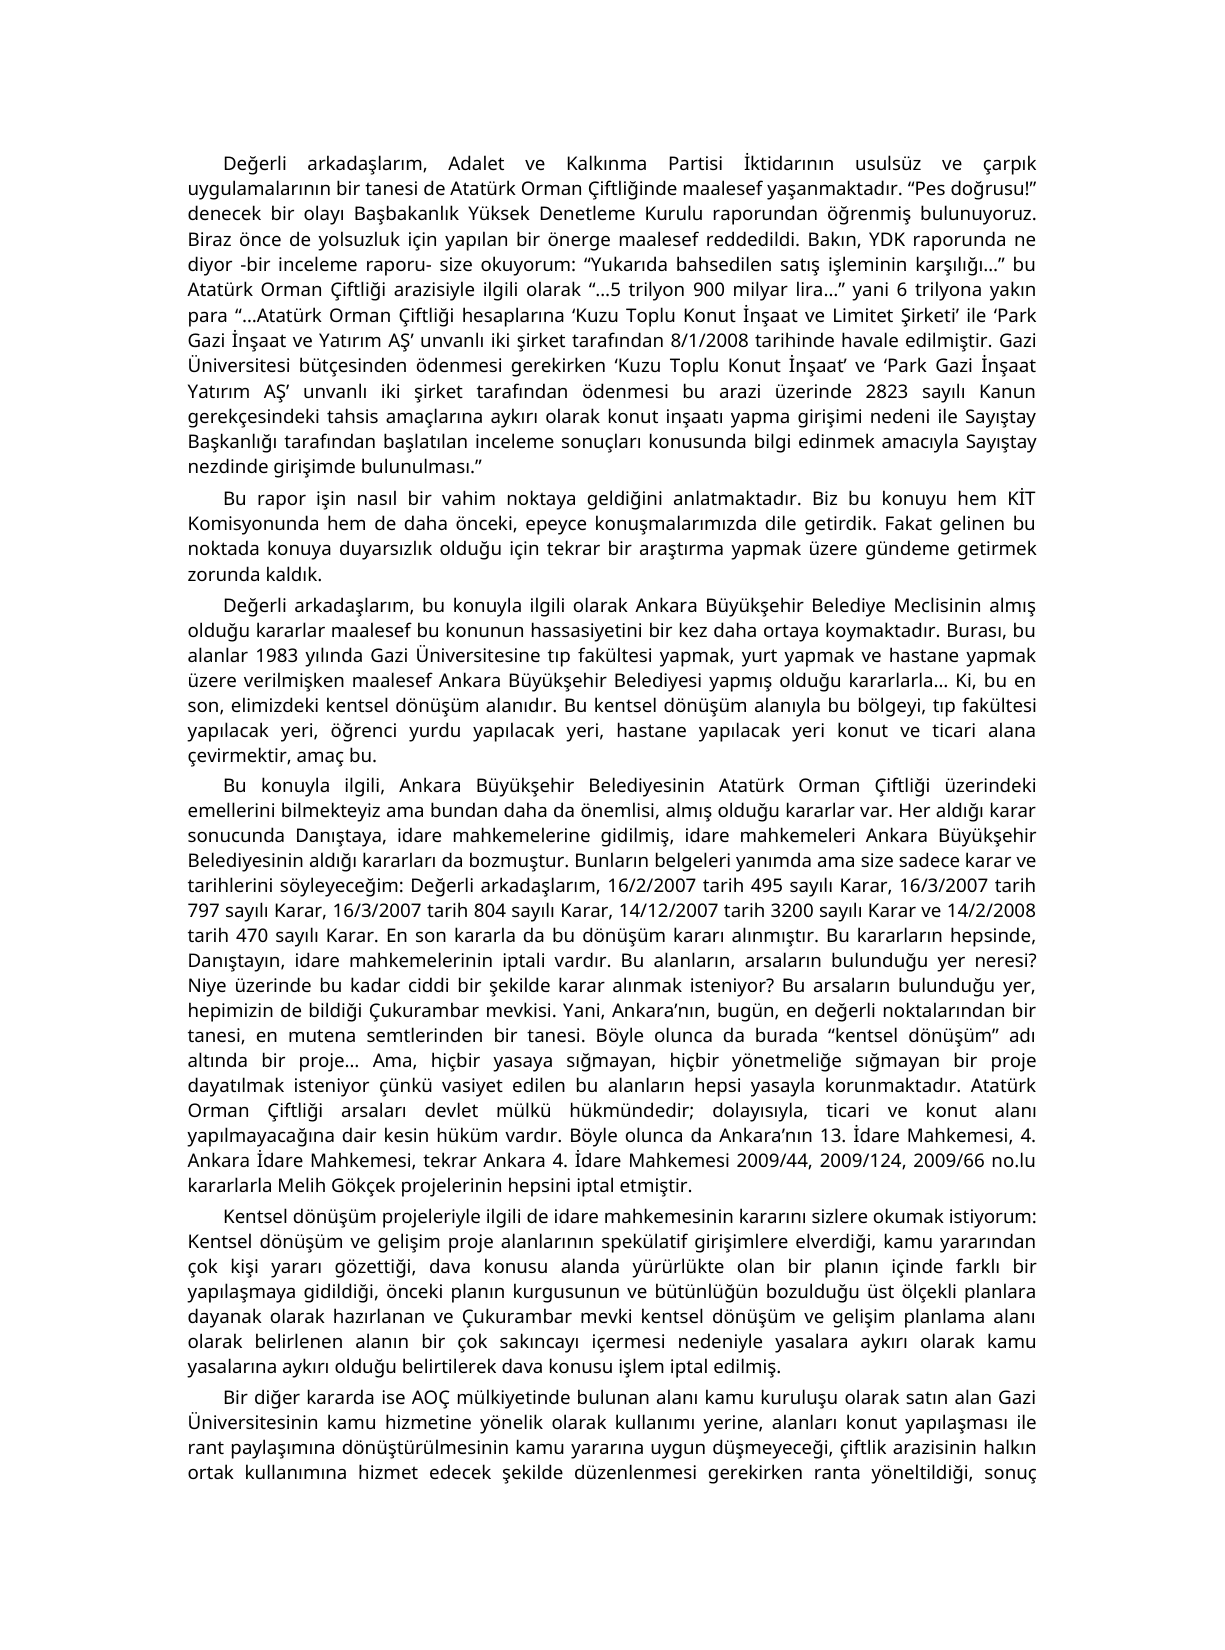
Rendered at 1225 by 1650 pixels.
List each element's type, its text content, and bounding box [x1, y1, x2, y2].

text Bu rapor işin nasıl bir vahim noktaya geldiğini anlatmaktadır. Biz bu konuyu hem KİT Komisyonunda hem de daha önceki, epeyce konuşmalarımızda dile getirdik. Fakat gelinen bu noktada konuya duyarsızlık olduğu için tekrar bir araştırma yapmak üzere gündeme getirmek zorunda kaldık. [187, 485, 1037, 586]
text Bu konuyla ilgili, Ankara Büyükşehir Belediyesinin Atatürk Orman Çiftliği üzerindeki emellerini bilmekteyiz ama bundan daha da önemlisi, almış olduğu kararlar var. Her aldığı karar sonucunda Danıştaya, idare mahkemelerine gidilmiş, idare mahkemeleri Ankara Büyükşehir Belediyesinin aldığı kararları da bozmuştur. Bunların belgeleri yanımda ama size sadece karar ve tarihlerini söyleyeceğim: Değerli arkadaşlarım, 16/2/2007 tarih 495 sayılı Karar, 16/3/2007 tarih 797 sayılı Karar, 16/3/2007 tarih 804 sayılı Karar, 14/12/2007 tarih 3200 sayılı Karar ve 14/2/2008 tarih 470 sayılı Karar. En son kararla da bu dönüşüm kararı alınmıştır. Bu kararların hepsinde, Danıştayın, idare mahkemelerinin iptali vardır. Bu alanların, arsaların bulunduğu yer neresi? Niye üzerinde bu kadar ciddi bir şekilde karar alınmak isteniyor? Bu arsaların bulunduğu yer, hepimizin de bildiği Çukurambar mevkisi. Yani, Ankara’nın, bugün, en değerli noktalarından bir tanesi, en mutena semtlerinden bir tanesi. Böyle olunca da burada “kentsel dönüşüm” adı altında bir proje… Ama, hiçbir yasaya sığmayan, hiçbir yönetmeliğe sığmayan bir proje dayatılmak isteniyor çünkü vasiyet edilen bu alanların hepsi yasayla korunmaktadır. Atatürk Orman Çiftliği arsaları devlet mülkü hükmündedir; dolayısıyla, ticari ve konut alanı yapılmayacağına dair kesin hüküm vardır. Böyle olunca da Ankara’nın 13. İdare Mahkemesi, 4. Ankara İdare Mahkemesi, tekrar Ankara 4. İdare Mahkemesi 2009/44, 2009/124, 2009/66 no.lu kararlarla Melih Gökçek projelerinin hepsini iptal etmiştir. [187, 773, 1037, 1198]
text Değerli arkadaşlarım, bu konuyla ilgili olarak Ankara Büyükşehir Belediye Meclisinin almış olduğu kararlar maalesef bu konunun hassasiyetini bir kez daha ortaya koymaktadır. Burası, bu alanlar 1983 yılında Gazi Üniversitesine tıp fakültesi yapmak, yurt yapmak ve hastane yapmak üzere verilmişken maalesef Ankara Büyükşehir Belediyesi yapmış olduğu kararlarla… Ki, bu en son, elimizdeki kentsel dönüşüm alanıdır. Bu kentsel dönüşüm alanıyla bu bölgeyi, tıp fakültesi yapılacak yeri, öğrenci yurdu yapılacak yeri, hastane yapılacak yeri konut ve ticari alana çevirmektir, amaç bu. [187, 592, 1037, 767]
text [187, 1384, 1037, 1484]
text Kentsel dönüşüm projeleriyle ilgili de idare mahkemesinin kararını sizlere okumak istiyorum: Kentsel dönüşüm ve gelişim proje alanlarının spekülatif girişimlere elverdiği, kamu yararından çok kişi yararı gözettiği, dava konusu alanda yürürlükte olan bir planın içinde farklı bir yapılaşmaya gidildiği, önceki planın kurgusunun ve bütünlüğün bozulduğu üst ölçekli planlara dayanak olarak hazırlanan ve Çukurambar mevki kentsel dönüşüm ve gelişim planlama alanı olarak belirlenen alanın bir çok sakıncayı içermesi nedeniyle yasalara aykırı olarak kamu yasalarına aykırı olduğu belirtilerek dava konusu işlem iptal edilmiş. [187, 1204, 1037, 1379]
text Değerli arkadaşlarım, Adalet ve Kalkınma Partisi İktidarının usulsüz ve çarpık uygulamalarının bir tanesi de Atatürk Orman Çiftliğinde maalesef yaşanmaktadır. “Pes doğrusu!” denecek bir olayı Başbakanlık Yüksek Denetleme Kurulu raporundan öğrenmiş bulunuyoruz. Biraz önce de yolsuzluk için yapılan bir önerge maalesef reddedildi. Bakın, YDK raporunda ne diyor -bir inceleme raporu- size okuyorum: “Yukarıda bahsedilen satış işleminin karşılığı…” bu Atatürk Orman Çiftliği arazisiyle ilgili olarak “…5 trilyon 900 milyar lira…” yani 6 trilyona yakın para “…Atatürk Orman Çiftliği hesaplarına ‘Kuzu Toplu Konut İnşaat ve Limitet Şirketi’ ile ‘Park Gazi İnşaat ve Yatırım AŞ’ unvanlı iki şirket tarafından 8/1/2008 tarihinde havale edilmiştir. Gazi Üniversitesi bütçesinden ödenmesi gerekirken ‘Kuzu Toplu Konut İnşaat’ ve ‘Park Gazi İnşaat Yatırım AŞ’ unvanlı iki şirket tarafından ödenmesi bu arazi üzerinde 2823 sayılı Kanun gerekçesindeki tahsis amaçlarına aykırı olarak konut inşaatı yapma girişimi nedeni ile Sayıştay Başkanlığı tarafından başlatılan inceleme sonuçları konusunda bilgi edinmek amacıyla Sayıştay nezdinde girişimde bulunulması.” [187, 150, 1037, 479]
